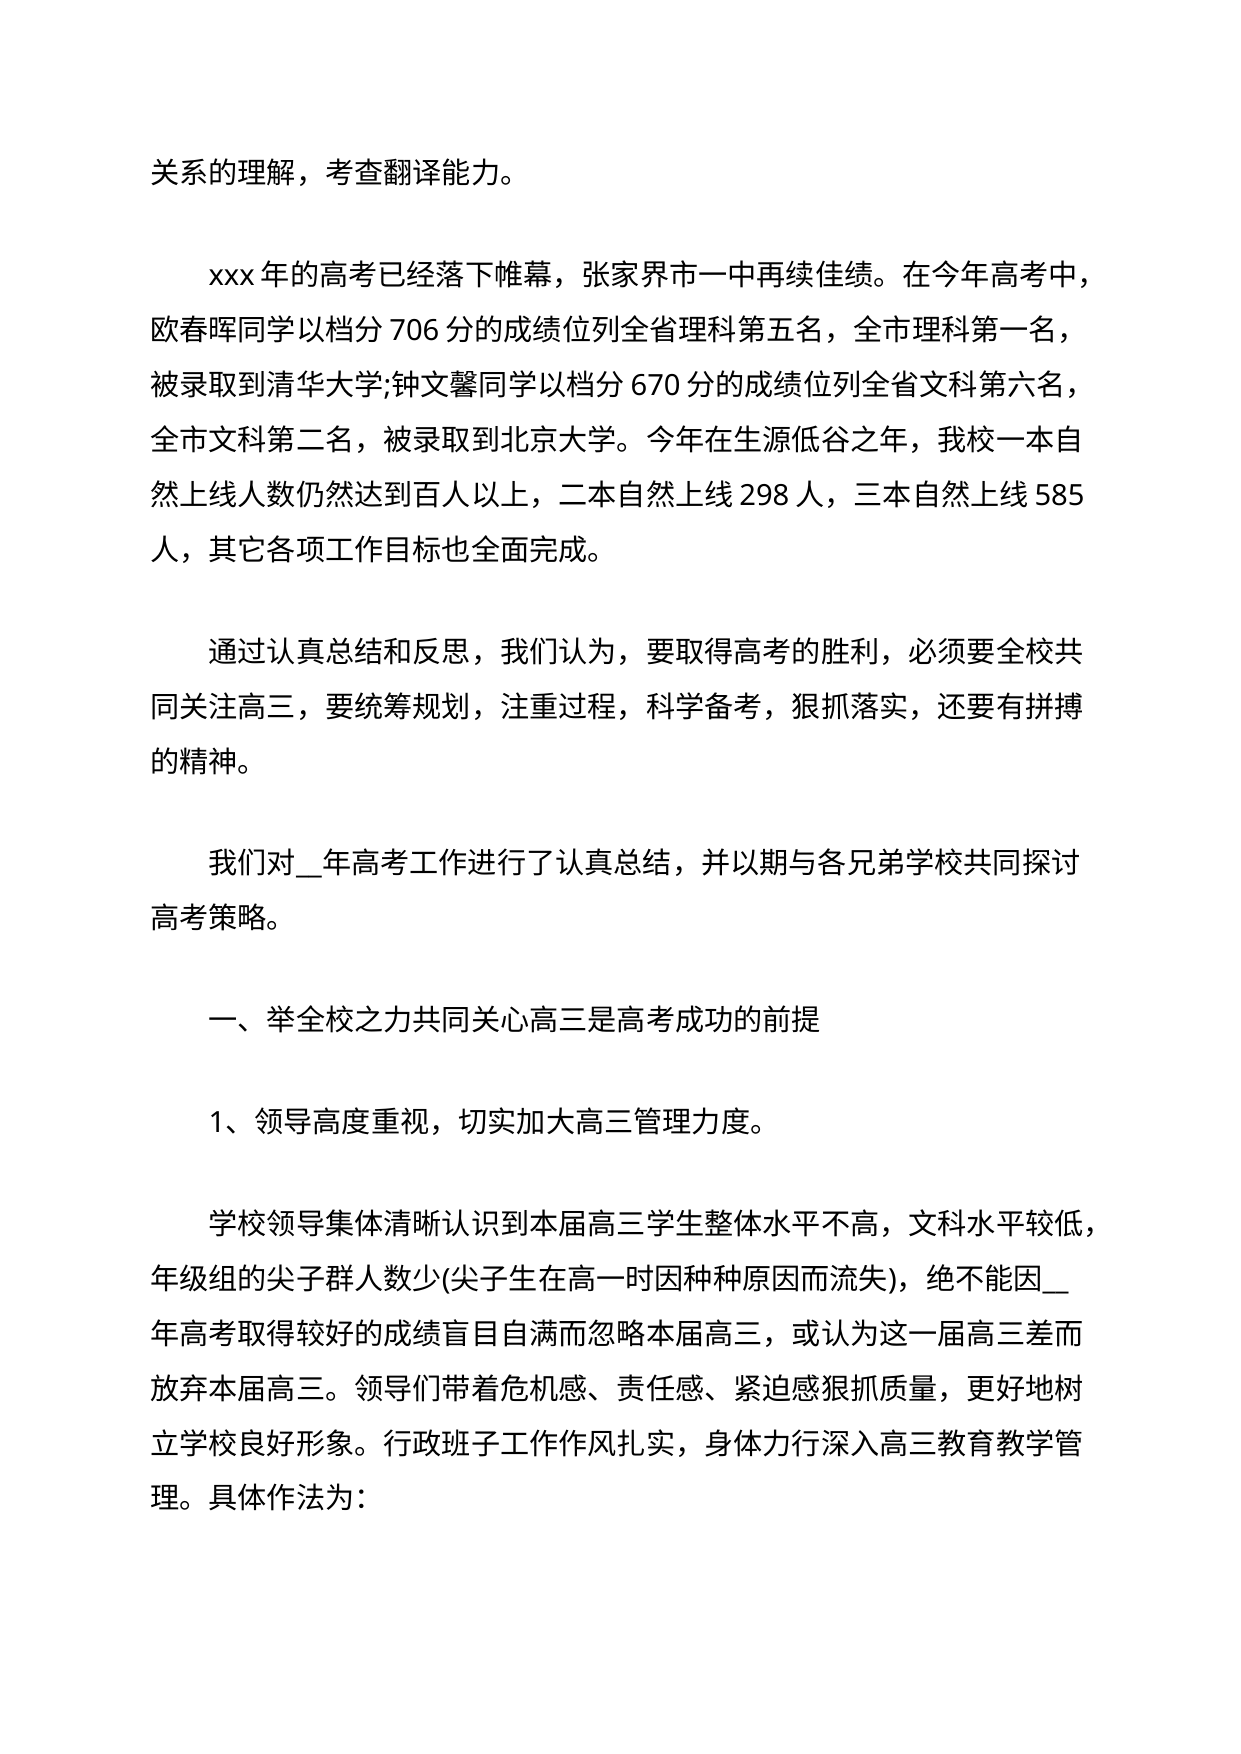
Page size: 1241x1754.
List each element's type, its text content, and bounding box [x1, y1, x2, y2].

text 一、举全校之力共同关心高三是高考成功的前提 [150, 997, 1090, 1039]
text 通过认真总结和反思，我们认为，要取得高考的胜利，必须要全校共同关注高三，要统筹规划，注重过程，科学备考，狠抓落实，还要有拼搏的精神。 [150, 628, 1090, 781]
text 学校领导集体清晰认识到本届高三学生整体水平不高，文科水平较低，年级组的尖子群人数少(尖子生在高一时因种种原因而流失)，绝不能因__年高考取得较好的成绩盲目自满而忽略本届高三，或认为这一届高三差而放弃本届高三。领导们带着危机感、责任感、紧迫感狠抓质量，更好地树立学校良好形象。行政班子工作作风扎实，身体力行深入高三教育教学管理。具体作法为： [150, 1201, 1090, 1517]
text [150, 150, 1090, 192]
text 1、领导高度重视，切实加大高三管理力度。 [150, 1098, 1090, 1141]
text xxx年的高考已经落下帷幕，张家界市一中再续佳绩。在今年高考中，欧春晖同学以档分706分的成绩位列全省理科第五名，全市理科第一名，被录取到清华大学;钟文馨同学以档分670分的成绩位列全省文科第六名，全市文科第二名，被录取到北京大学。今年在生源低谷之年，我校一本自然上线人数仍然达到百人以上，二本自然上线298人，三本自然上线585人，其它各项工作目标也全面完成。 [150, 252, 1090, 569]
text 我们对__年高考工作进行了认真总结，并以期与各兄弟学校共同探讨高考策略。 [150, 840, 1090, 937]
